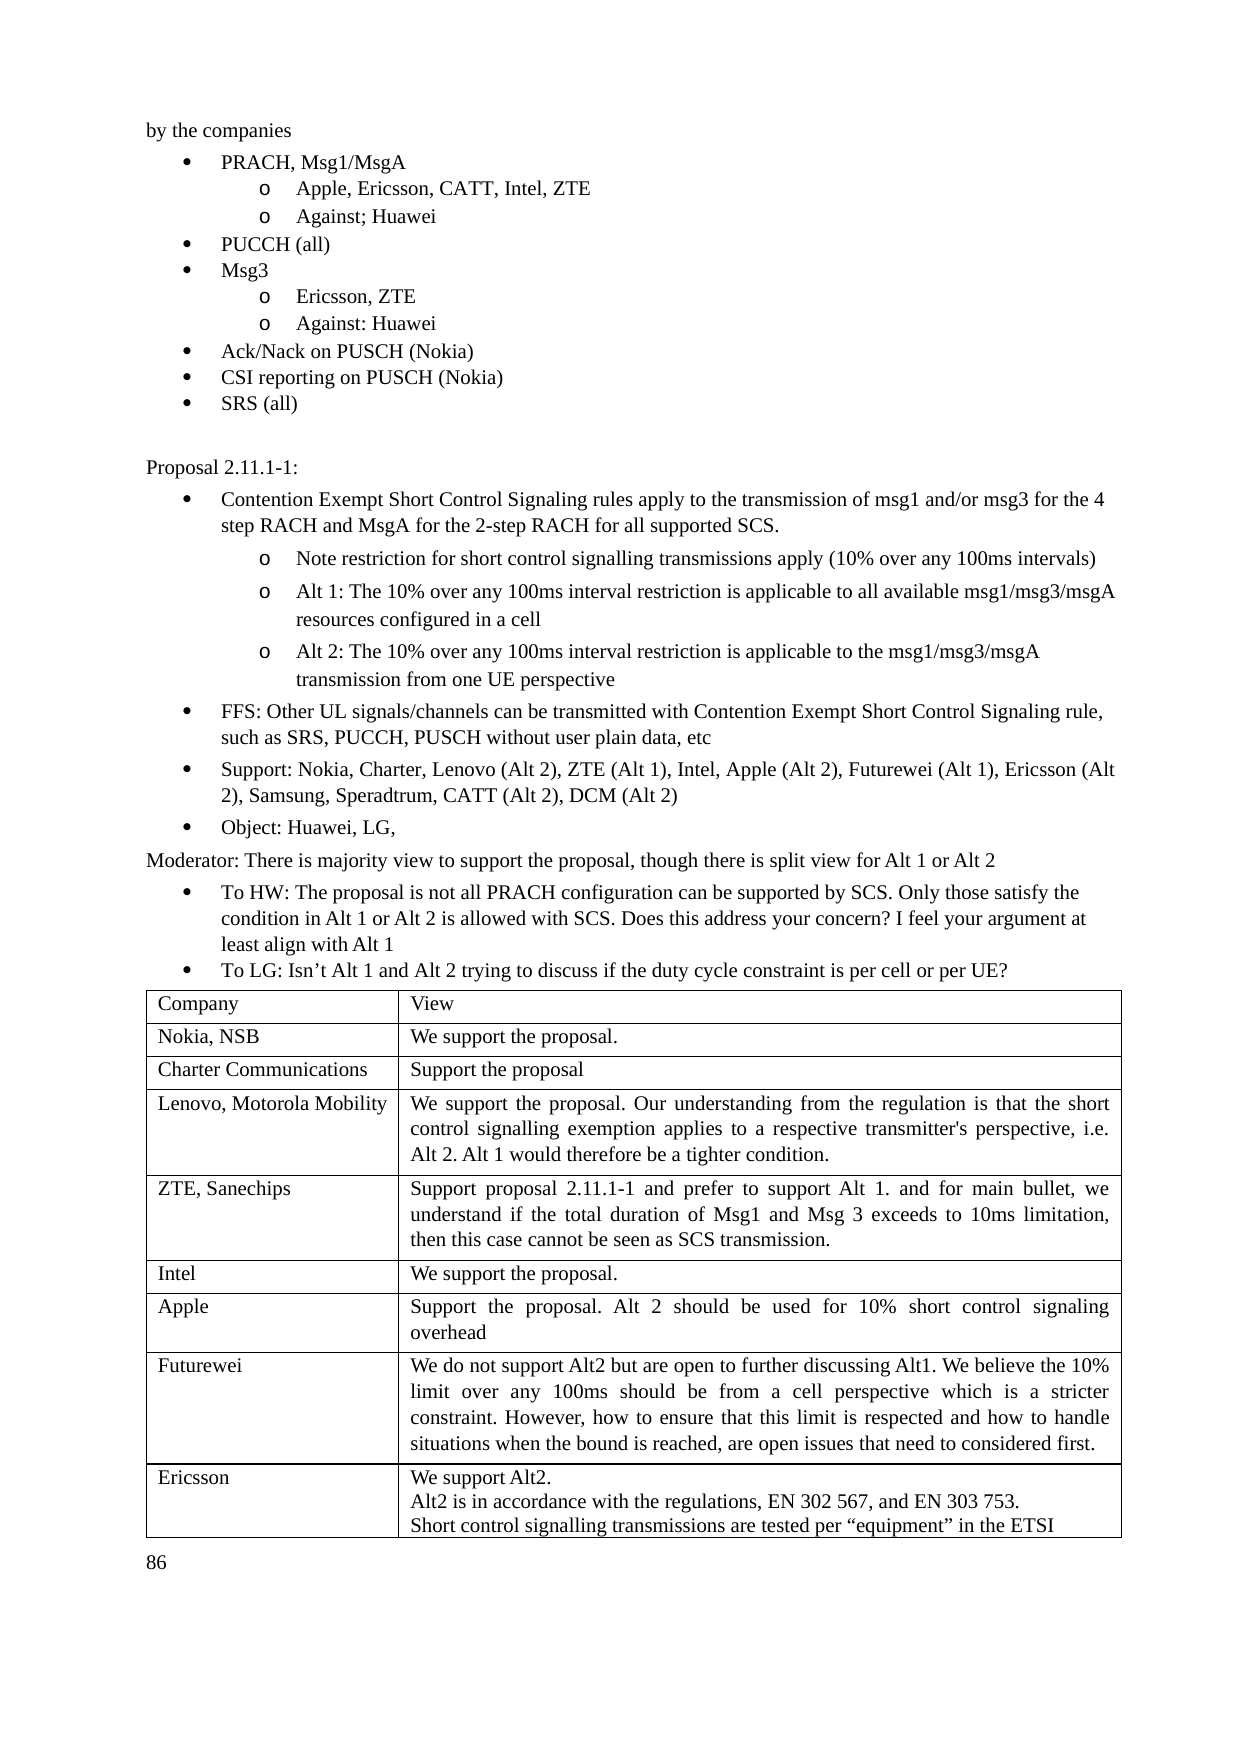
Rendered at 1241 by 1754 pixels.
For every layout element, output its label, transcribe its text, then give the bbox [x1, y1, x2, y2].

text Moderator: There is majority view to support the proposal, though there is split view for Alt 1 or Alt 2 [146, 847, 1122, 872]
list CSI reporting on PUSCH (Nokia) [183, 365, 1122, 389]
list Note restriction for short control signalling transmissions apply (10% over any 100ms intervals) [258, 546, 1122, 571]
table_header Company [147, 991, 398, 1023]
list Alt 1: The 10% over any 100ms interval restriction is applicable to all available msg1/msg3/msgA resources configured in a cell [258, 579, 1122, 631]
list Against; Huawei [258, 204, 1122, 230]
list Ericsson, ZTE [258, 283, 1122, 309]
list PRACH, Msg1/MsgA [183, 150, 1122, 174]
table_cell Futurewei [147, 1353, 398, 1463]
table_cell Charter Communications [147, 1057, 398, 1089]
table_cell Nokia, NSB [147, 1024, 398, 1056]
table_cell Lenovo, Motorola Mobility [147, 1090, 398, 1174]
table_cell Support the proposal. Alt 2 should be used for 10% short control signaling overhead [399, 1294, 1121, 1352]
table_cell We support the proposal. [399, 1261, 1121, 1293]
table_cell We support the proposal. Our understanding from the regulation is that the short control signalling exemption applies to a respective transmitter's perspective, i.e. Alt 2. Alt 1 would therefore be a tighter condition. [399, 1090, 1121, 1174]
table_header View [399, 991, 1121, 1023]
list PUCCH (all) [183, 232, 1122, 256]
table_cell ZTE, Sanechips [147, 1176, 398, 1259]
table_cell Intel [147, 1261, 398, 1293]
table_header Ericsson [147, 1465, 398, 1537]
list To LG: Isn’t Alt 1 and Alt 2 trying to discuss if the duty cycle constraint is per cell or per UE? [183, 957, 1122, 982]
list Contention Exempt Short Control Signaling rules apply to the transmission of msg1 and/or msg3 for the 4 step RACH and MsgA for the 2-step RACH for all supported SCS. [183, 487, 1122, 537]
list SRS (all) [183, 391, 1122, 415]
table_cell Support proposal 2.11.1-1 and prefer to support Alt 1. and for main bullet, we understand if the total duration of Msg1 and Msg 3 exceeds to 10ms limitation, then this case cannot be seen as SCS transmission. [399, 1176, 1121, 1259]
table_cell We do not support Alt2 but are open to further discussing Alt1. We believe the 10% limit over any 100ms should be from a cell perspective which is a stricter constraint. However, how to ensure that this limit is respected and how to handle situations when the bound is reached, are open issues that need to considered first. [399, 1353, 1121, 1463]
list Msg3 [183, 258, 1122, 282]
list Object: Huawei, LG, [183, 815, 1122, 839]
table_cell Support the proposal [399, 1057, 1121, 1089]
list Alt 2: The 10% over any 100ms interval restriction is applicable to the msg1/msg3/msgA transmission from one UE perspective [258, 639, 1122, 691]
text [146, 118, 1122, 142]
list To HW: The proposal is not all PRACH configuration can be supported by SCS. Only those satisfy the condition in Alt 1 or Alt 2 is allowed with SCS. Does this address your concern? I feel your argument at least align with Alt 1 [183, 880, 1122, 956]
table_cell We support the proposal. [399, 1024, 1121, 1056]
list Against: Huawei [258, 311, 1122, 337]
list FFS: Other UL signals/channels can be transmitted with Contention Exempt Short Control Signaling rule, such as SRS, PUCCH, PUSCH without user plain data, etc [183, 699, 1122, 749]
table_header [399, 1465, 1121, 1537]
text Proposal 2.11.1-1: [146, 455, 1122, 479]
list Ack/Nack on PUSCH (Nokia) [183, 339, 1122, 363]
list Apple, Ericsson, CATT, Intel, ZTE [258, 176, 1122, 202]
list Support: Nokia, Charter, Lenovo (Alt 2), ZTE (Alt 1), Intel, Apple (Alt 2), Futurewei (Alt 1), Ericsson (Alt 2), Samsung, Speradtrum, CATT (Alt 2), DCM (Alt 2) [183, 757, 1122, 807]
table_cell Apple [147, 1294, 398, 1352]
